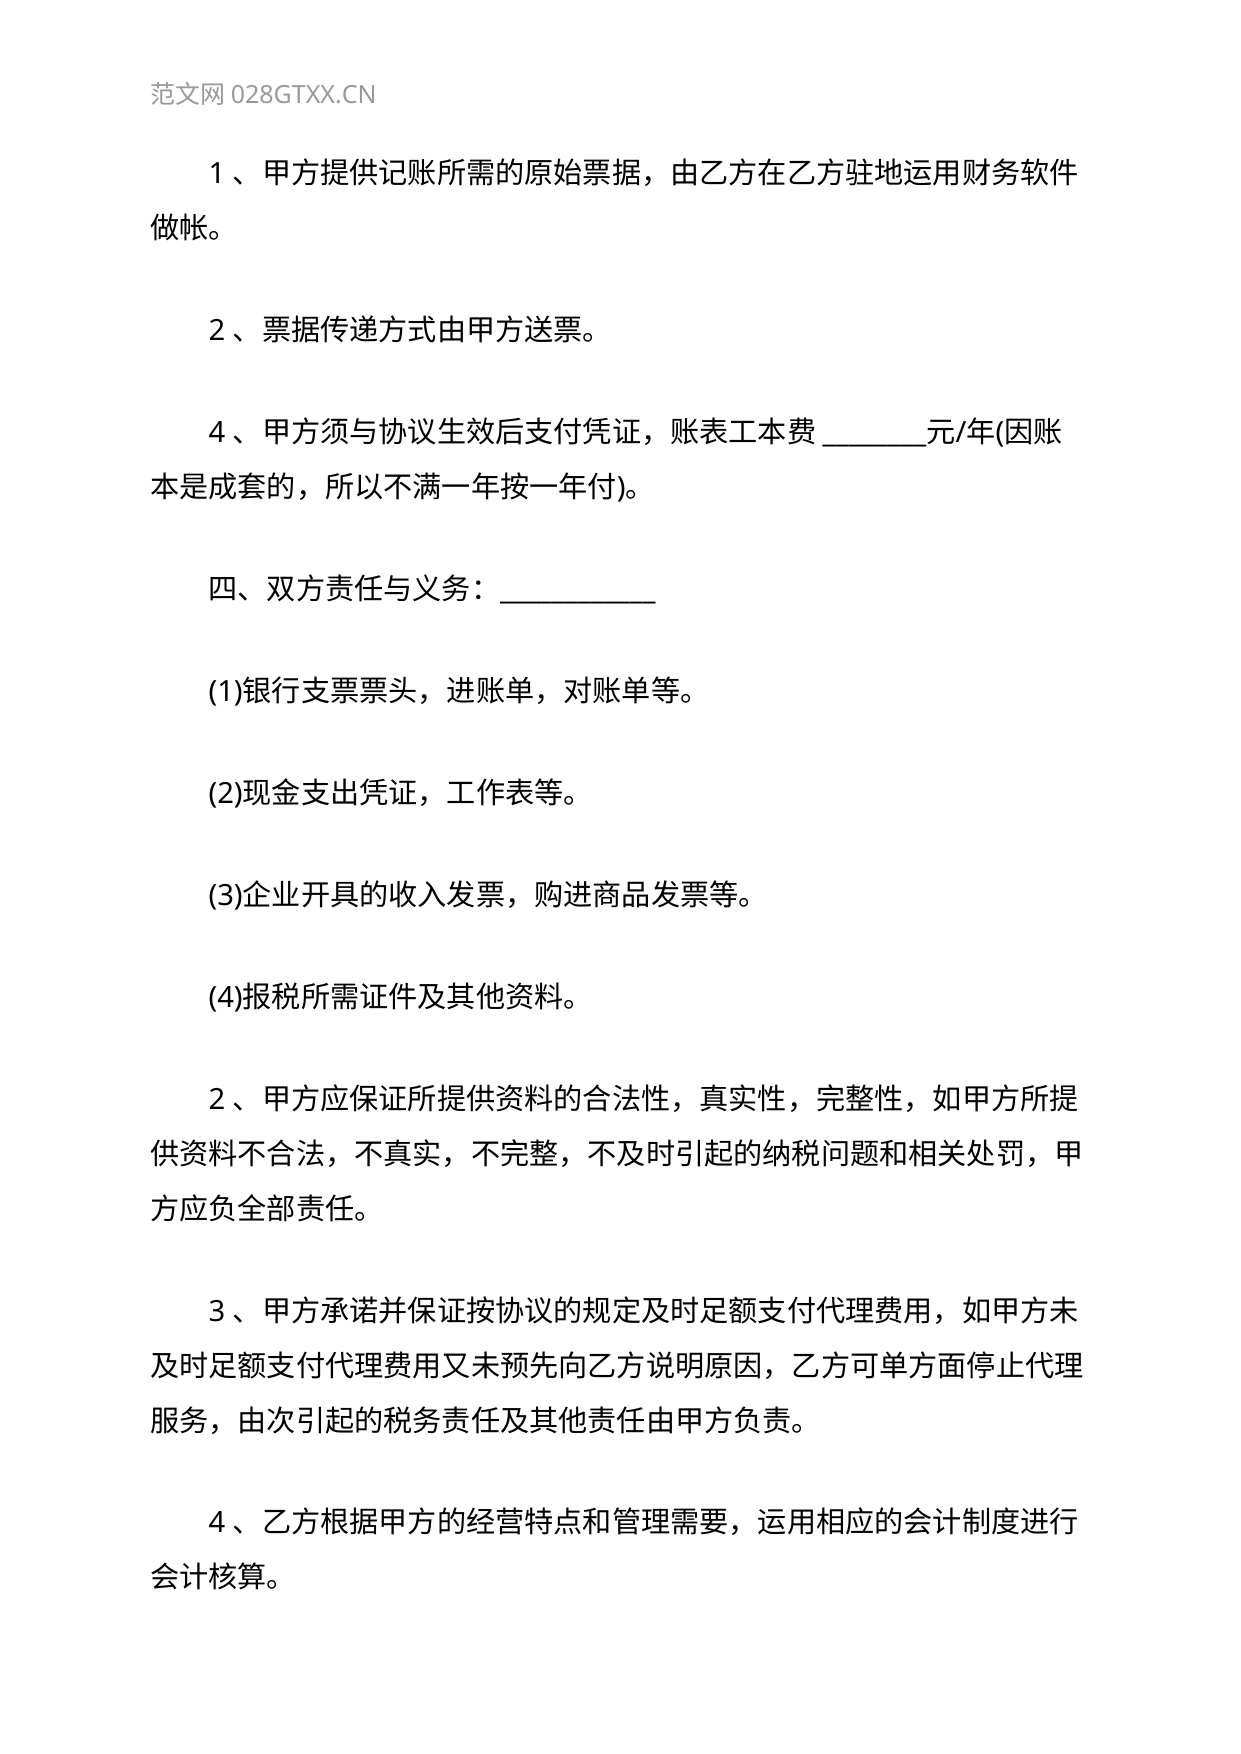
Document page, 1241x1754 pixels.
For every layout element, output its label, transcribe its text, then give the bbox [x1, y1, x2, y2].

text (3)企业开具的收入发票，购进商品发票等。 [150, 872, 1090, 914]
text 4 、甲方须与协议生效后支付凭证，账表工本费 ________元/年(因账本是成套的，所以不满一年按一年付)。 [150, 409, 1090, 506]
text 2 、甲方应保证所提供资料的合法性，真实性，完整性，如甲方所提供资料不合法，不真实，不完整，不及时引起的纳税问题和相关处罚，甲方应负全部责任。 [150, 1076, 1090, 1228]
text (1)银行支票票头，进账单，对账单等。 [150, 668, 1090, 710]
text 四、双方责任与义务：____________ [150, 566, 1090, 608]
text 2 、票据传递方式由甲方送票。 [150, 307, 1090, 349]
text (2)现金支出凭证，工作表等。 [150, 770, 1090, 812]
text 1 、甲方提供记账所需的原始票据，由乙方在乙方驻地运用财务软件做帐。 [150, 150, 1090, 247]
text 4 、乙方根据甲方的经营特点和管理需要，运用相应的会计制度进行会计核算。 [150, 1499, 1090, 1596]
text (4)报税所需证件及其他资料。 [150, 974, 1090, 1016]
text 3 、甲方承诺并保证按协议的规定及时足额支付代理费用，如甲方未及时足额支付代理费用又未预先向乙方说明原因，乙方可单方面停止代理服务，由次引起的税务责任及其他责任由甲方负责。 [150, 1287, 1090, 1439]
